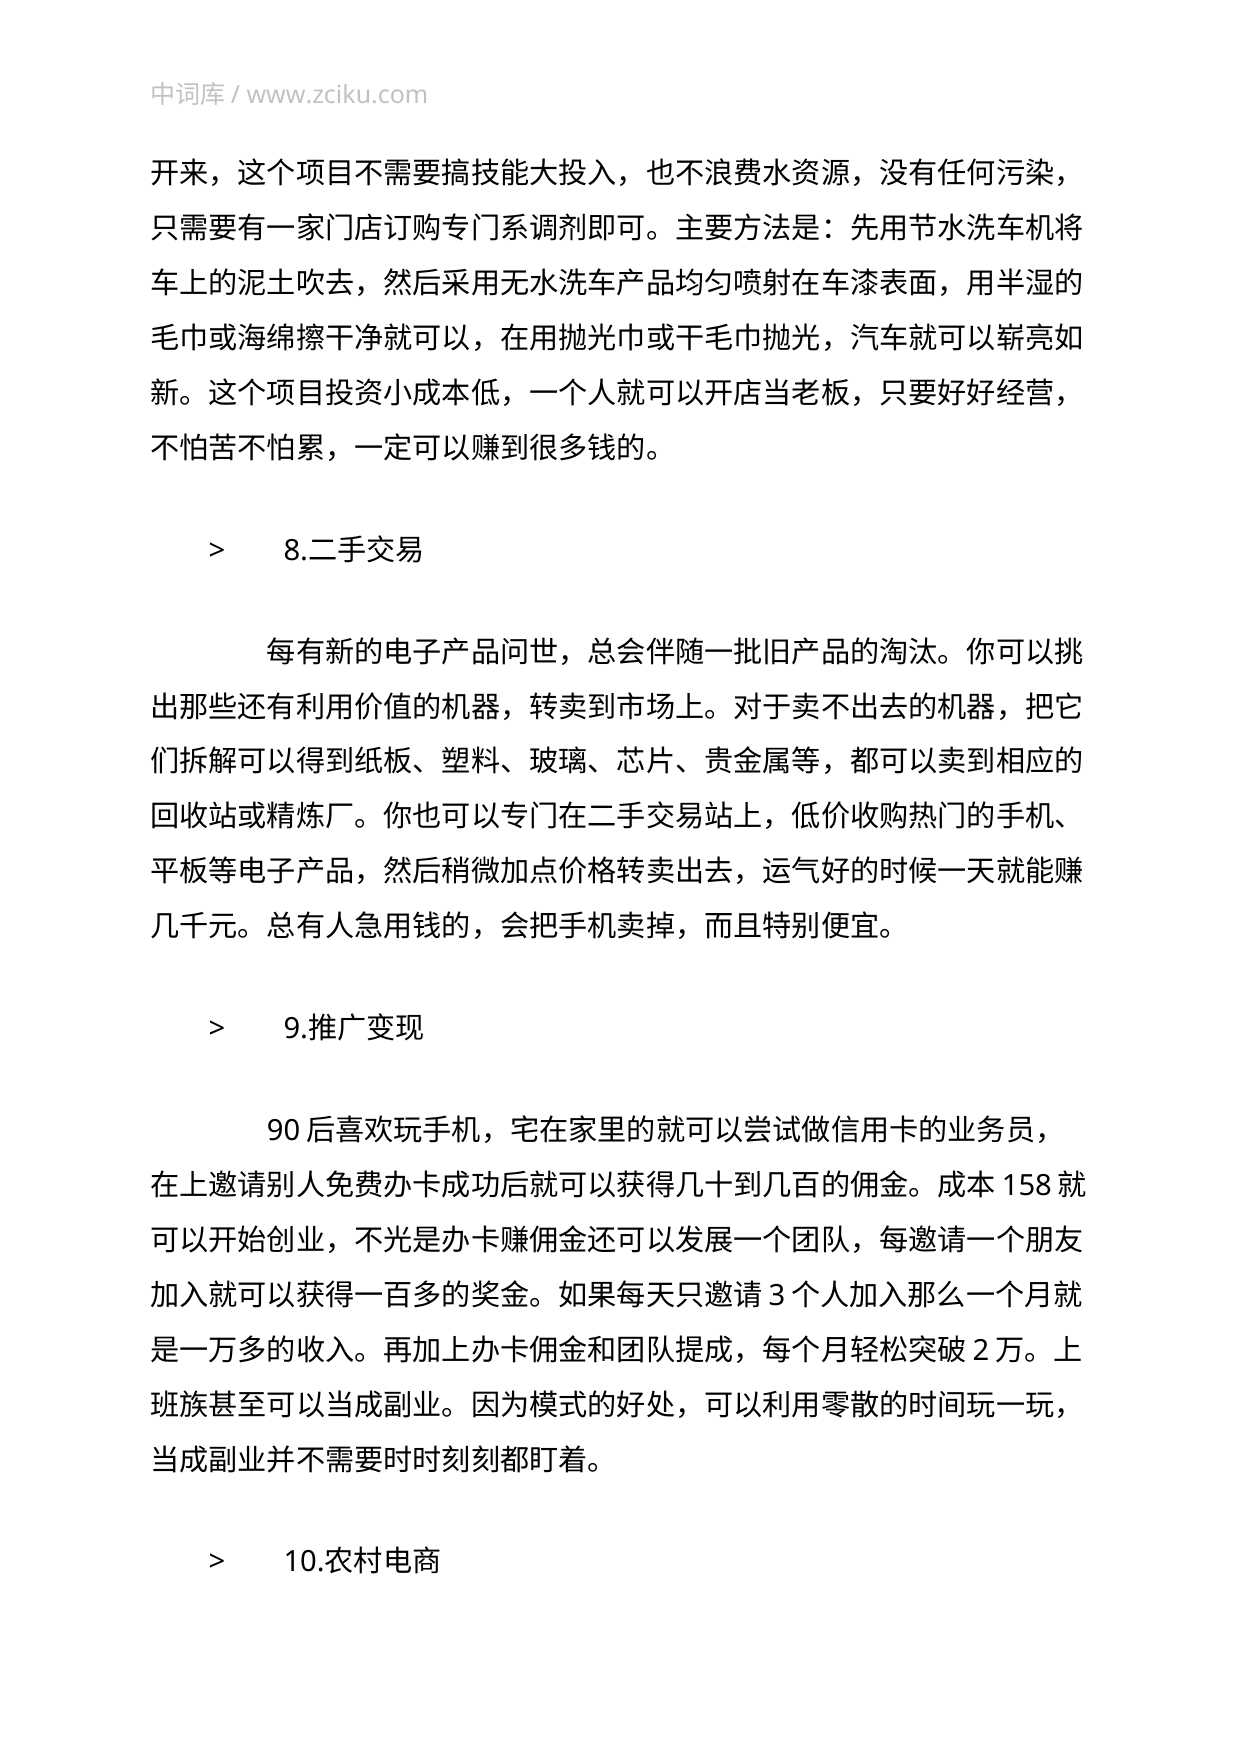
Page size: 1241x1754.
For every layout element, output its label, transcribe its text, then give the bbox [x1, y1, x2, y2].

text > 10.农村电商 [150, 1538, 1090, 1580]
text > 9.推广变现 [150, 1004, 1090, 1047]
text > 8.二手交易 [150, 526, 1090, 569]
text 90后喜欢玩手机，宅在家里的就可以尝试做信用卡的业务员，在上邀请别人免费办卡成功后就可以获得几十到几百的佣金。成本158就可以开始创业，不光是办卡赚佣金还可以发展一个团队，每邀请一个朋友加入就可以获得一百多的奖金。如果每天只邀请3个人加入那么一个月就是一万多的收入。再加上办卡佣金和团队提成，每个月轻松突破2万。上班族甚至可以当成副业。因为模式的好处，可以利用零散的时间玩一玩，当成副业并不需要时时刻刻都盯着。 [150, 1106, 1090, 1478]
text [150, 150, 1090, 467]
text 每有新的电子产品问世，总会伴随一批旧产品的淘汰。你可以挑出那些还有利用价值的机器，转卖到市场上。对于卖不出去的机器，把它们拆解可以得到纸板、塑料、玻璃、芯片、贵金属等，都可以卖到相应的回收站或精炼厂。你也可以专门在二手交易站上，低价收购热门的手机、平板等电子产品，然后稍微加点价格转卖出去，运气好的时候一天就能赚几千元。总有人急用钱的，会把手机卖掉，而且特别便宜。 [150, 628, 1090, 945]
